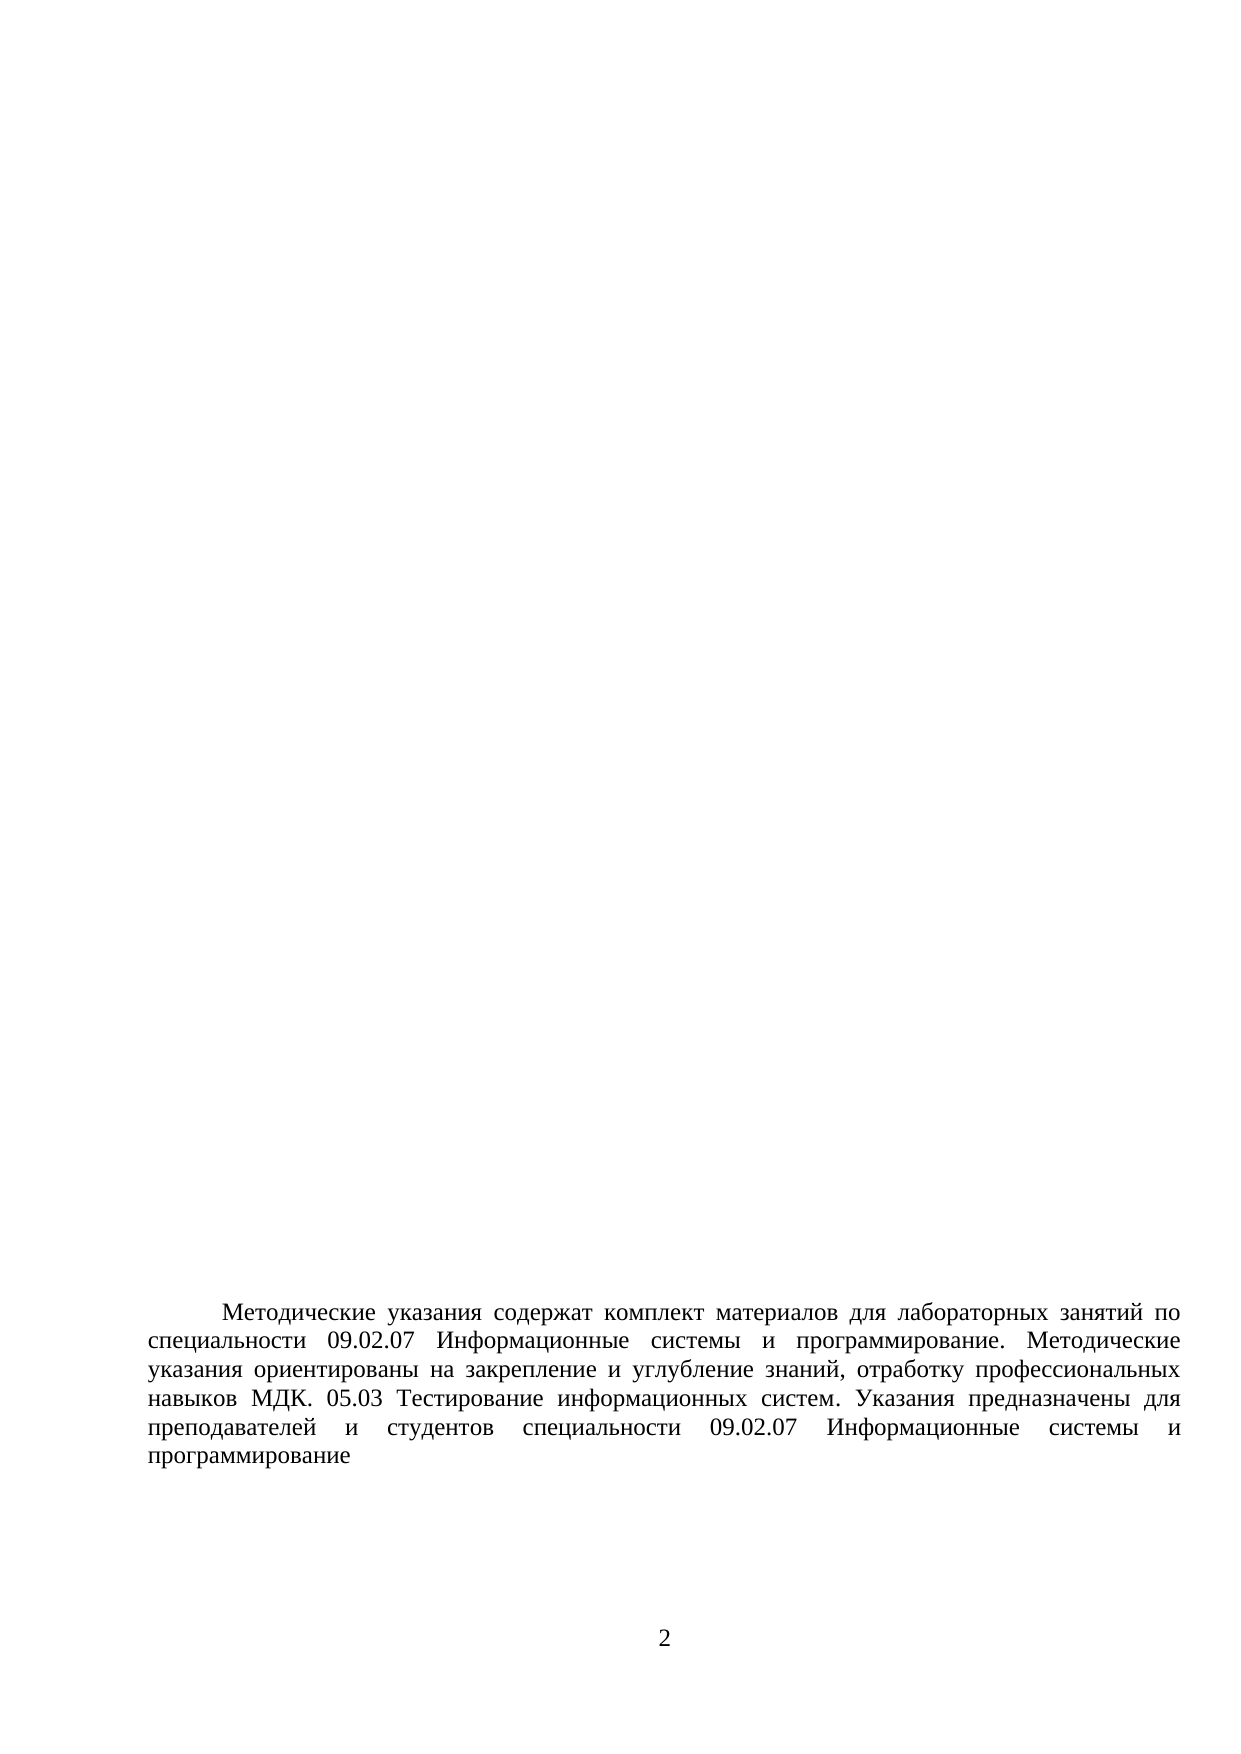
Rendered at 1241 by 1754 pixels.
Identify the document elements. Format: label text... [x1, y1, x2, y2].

text Методические указания содержат комплект материалов для лабораторных занятий по специальности 09.02.07 Информационные системы и программирование. Методические указания ориентированы на закрепление и углубление знаний, отработку профессиональных навыков МДК. 05.03 Тестирование информационных систем. Указания предназначены для преподавателей и студентов специальности 09.02.07 Информационные системы и программирование [148, 1297, 1181, 1469]
